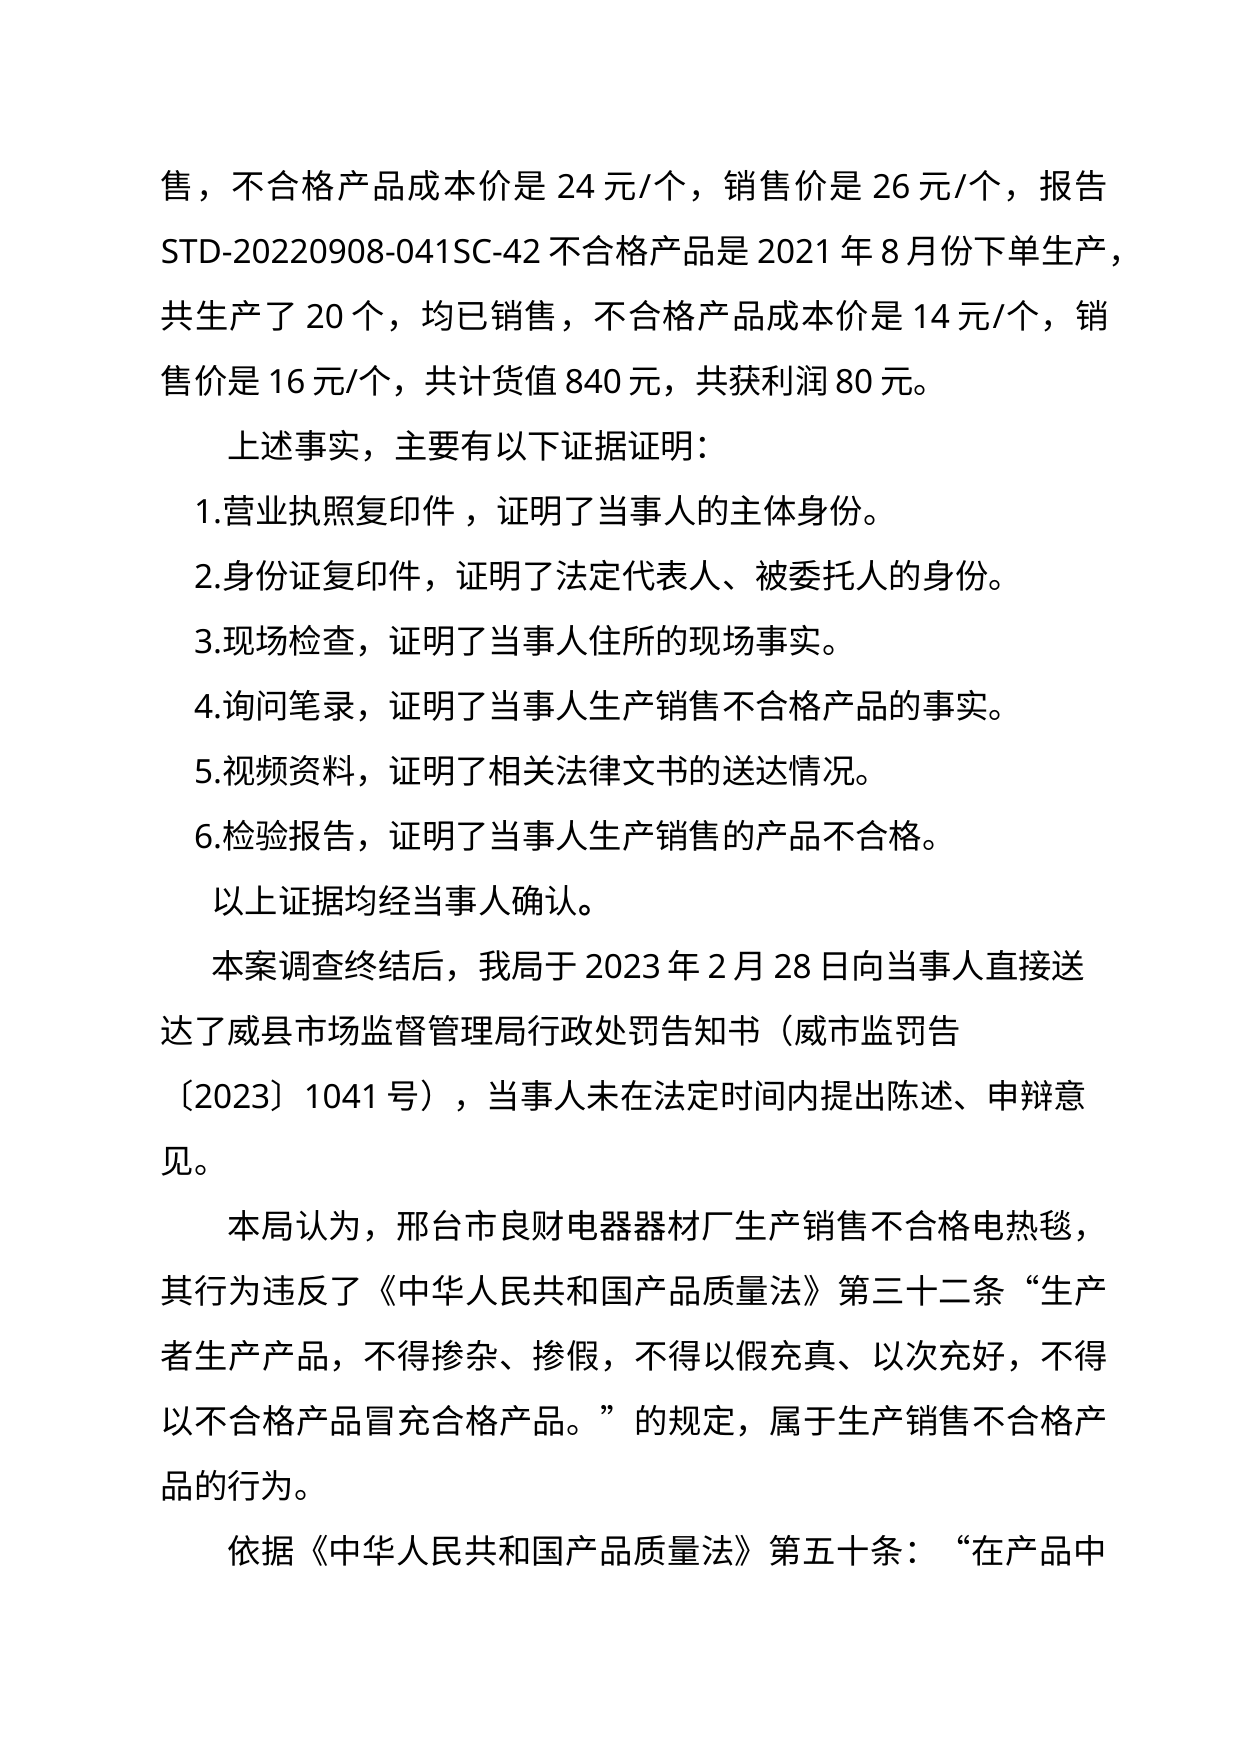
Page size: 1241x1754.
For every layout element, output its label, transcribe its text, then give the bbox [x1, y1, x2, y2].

text 1.营业执照复印件 ，证明了当事人的主体身份。 [161, 477, 1108, 542]
text 2.身份证复印件，证明了法定代表人、被委托人的身份。 [161, 542, 1108, 607]
text 本局认为，邢台市良财电器器材厂生产销售不合格电热毯，其行为违反了《中华人民共和国产品质量法》第三十二条“生产者生产产品，不得掺杂、掺假，不得以假充真、以次充好，不得以不合格产品冒充合格产品。”的规定，属于生产销售不合格产品的行为。 [161, 1192, 1108, 1517]
text 以上证据均经当事人确认。 [161, 867, 1108, 932]
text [161, 152, 1108, 412]
text 本案调查终结后，我局于2023年2月28日向当事人直接送达了威县市场监督管理局行政处罚告知书（威市监罚告〔2023〕1041号），当事人未在法定时间内提出陈述、申辩意见。 [161, 932, 1108, 1192]
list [161, 1517, 1108, 1582]
text 4.询问笔录，证明了当事人生产销售不合格产品的事实。 [161, 672, 1108, 737]
text 3.现场检查，证明了当事人住所的现场事实。 [161, 607, 1108, 672]
text 6.检验报告，证明了当事人生产销售的产品不合格。 [161, 802, 1108, 867]
text 5.视频资料，证明了相关法律文书的送达情况。 [161, 737, 1108, 802]
text 上述事实，主要有以下证据证明： [161, 412, 1108, 477]
